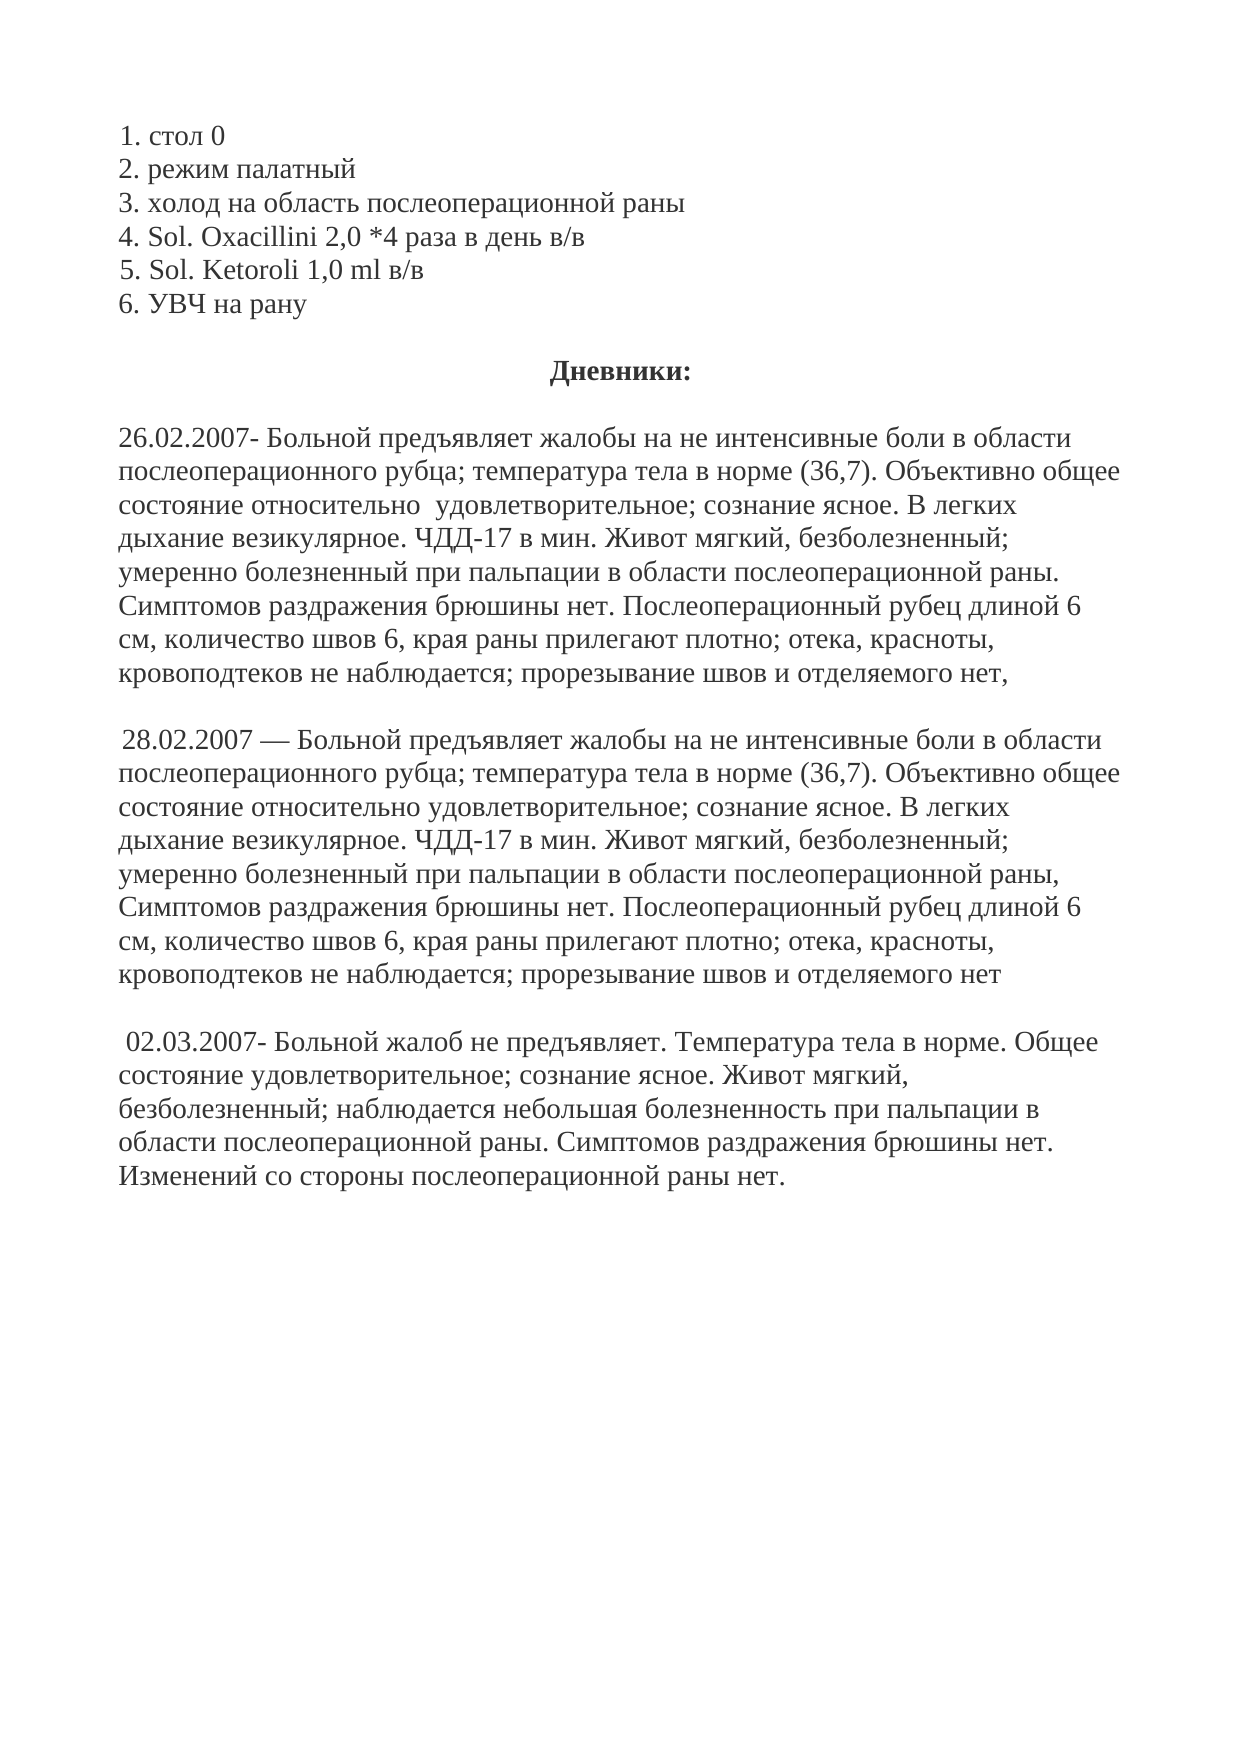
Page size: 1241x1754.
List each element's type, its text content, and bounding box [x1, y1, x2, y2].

text 5. Sol. Ketoroli 1,0 ml в/в 6. УВЧ на рану [118, 252, 1122, 319]
text 4. Sol. Oxacillini 2,0 *4 раза в день в/в [118, 219, 1122, 252]
text послеоперационного рубца; температура тела в норме (36,7). Объективно общее состояние относительно удовлетворительное; сознание ясное. В легких дыхание везикулярное. ЧДД-17 в мин. Живот мягкий, безболезненный; умеренно болезненный при пальпации в области послеоперационной раны. Симптомов раздражения брюшины нет. Послеоперационный рубец длиной 6 см, количество швов 6, края раны прилегают плотно; отека, красноты, кровоподтеков не наблюдается; прорезывание швов и отделяемого нет, [118, 453, 1122, 688]
text 1. стол 0 2. режим палатный [118, 118, 1122, 185]
text 3. холод на область послеоперационной раны [118, 185, 1122, 219]
text 26.02.2007- Больной предъявляет жалобы на не интенсивные боли в области [118, 386, 1122, 453]
text 28.02.2007 — Больной предъявляет жалобы на не интенсивные боли в области послеоперационного рубца; температура тела в норме (36,7). Объективно общее состояние относительно удовлетворительное; сознание ясное. В легких дыхание везикулярное. ЧДД-17 в мин. Живот мягкий, безболезненный; умеренно болезненный при пальпации в области послеоперационной раны, Симптомов раздражения брюшины нет. Послеоперационный рубец длиной 6 см, количество швов 6, края раны прилегают плотно; отека, красноты, кровоподтеков не наблюдается; прорезывание швов и отделяемого нет [118, 722, 1122, 990]
text Дневники: [118, 353, 1122, 386]
text 02.03.2007- Больной жалоб не предъявляет. Температура тела в норме. Общее состояние удовлетворительное; сознание ясное. Живот мягкий, безболезненный; наблюдается небольшая болезненность при пальпации в области послеоперационной раны. Симптомов раздражения брюшины нет. Изменений со стороны послеоперационной раны нет. [118, 1024, 1122, 1191]
